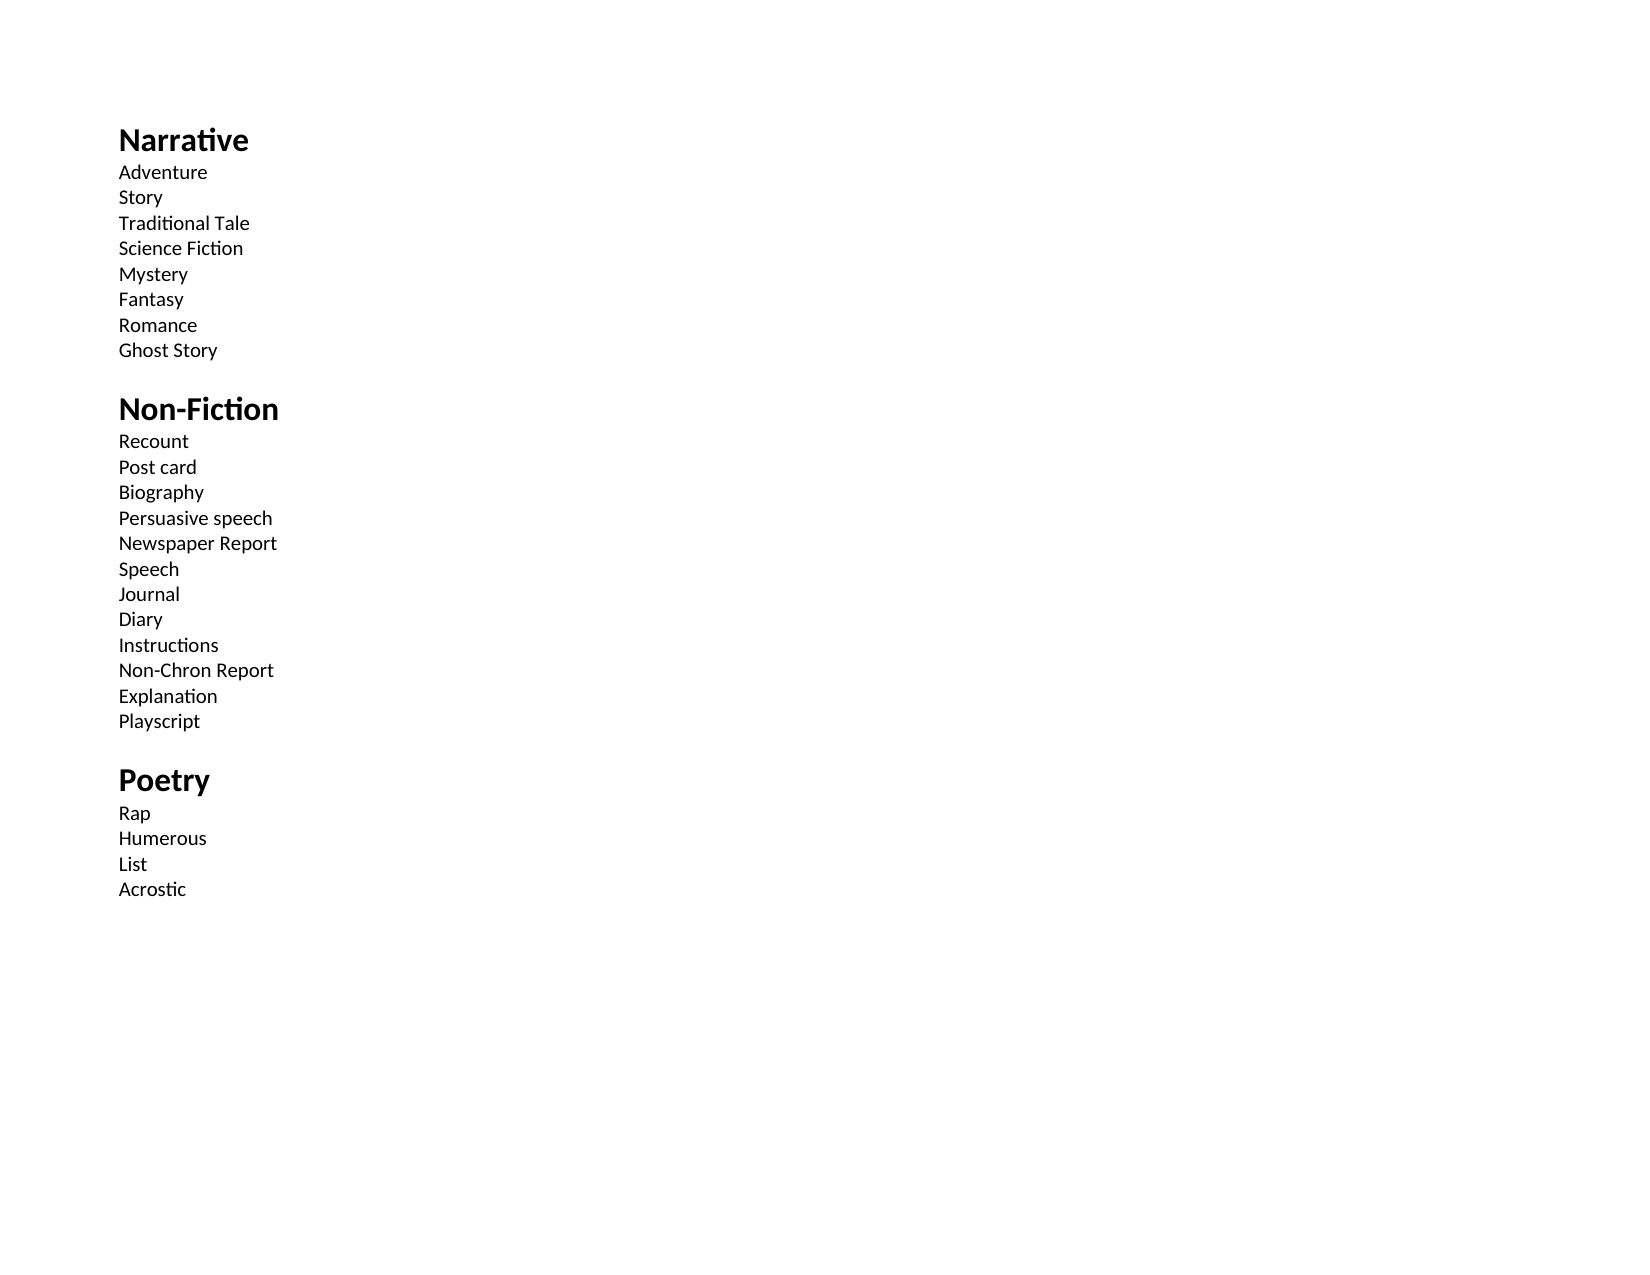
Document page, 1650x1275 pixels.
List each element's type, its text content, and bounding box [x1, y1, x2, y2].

text Recount [118, 429, 1531, 454]
text Instructions [118, 632, 1531, 657]
text Romance [118, 312, 1531, 337]
text Rap [118, 800, 1531, 825]
text Adventure [118, 159, 1531, 185]
text Story [118, 185, 1531, 210]
text Newspaper Report [118, 530, 1531, 556]
text Science Fiction [118, 236, 1531, 261]
text Playscript [118, 708, 1531, 734]
text Persuasive speech [118, 505, 1531, 530]
text Speech [118, 556, 1531, 581]
text Humerous [118, 825, 1531, 851]
text Fantasy [118, 286, 1531, 312]
text Journal [118, 581, 1531, 607]
text Acrostic [118, 876, 1531, 902]
text Non-Chron Report [118, 657, 1531, 683]
text Mystery [118, 261, 1531, 286]
text Traditional Tale [118, 210, 1531, 236]
text Diary [118, 607, 1531, 632]
text Post card [118, 454, 1531, 479]
text Narrative [118, 118, 1531, 159]
text List [118, 851, 1531, 876]
text Ghost Story [118, 337, 1531, 363]
text Poetry [118, 759, 1531, 800]
text Explanation [118, 683, 1531, 708]
text Non-Fiction [118, 388, 1531, 429]
text Biography [118, 479, 1531, 505]
